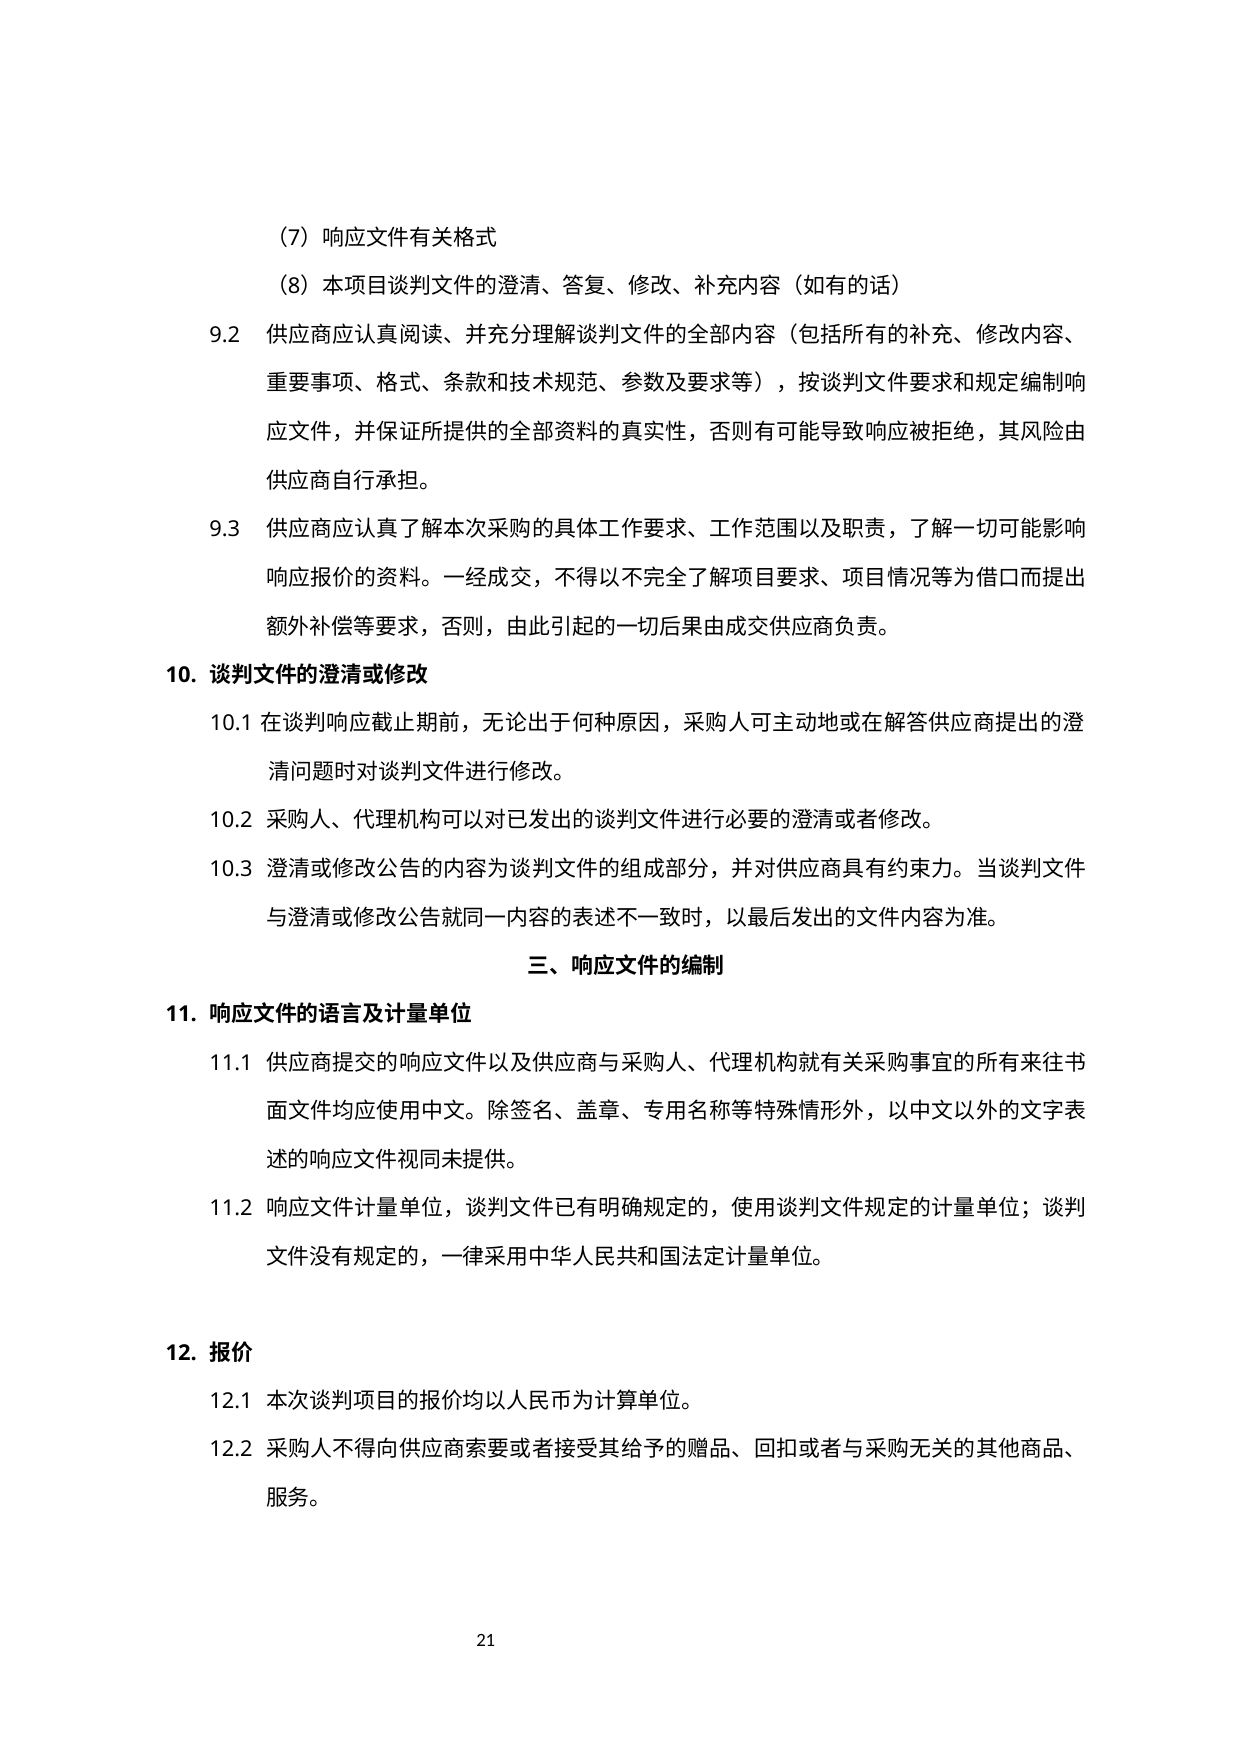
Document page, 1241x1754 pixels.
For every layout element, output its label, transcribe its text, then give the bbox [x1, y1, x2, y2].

list 采购人、代理机构可以对已发出的谈判文件进行必要的澄清或者修改。 [209, 802, 1087, 834]
list 本次谈判项目的报价均以人民币为计算单位。 [209, 1383, 1087, 1415]
text 10.1 在谈判响应截止期前，无论出于何种原因，采购人可主动地或在解答供应商提出的澄清问题时对谈判文件进行修改。 [209, 705, 1087, 786]
list 澄清或修改公告的内容为谈判文件的组成部分，并对供应商具有约束力。当谈判文件与澄清或修改公告就同一内容的表述不一致时，以最后发出的文件内容为准。 [209, 850, 1087, 932]
list 响应文件计量单位，谈判文件已有明确规定的，使用谈判文件规定的计量单位；谈判文件没有规定的，一律采用中华人民共和国法定计量单位。 [209, 1190, 1087, 1271]
text （8）本项目谈判文件的澄清、答复、修改、补充内容（如有的话） [266, 268, 1087, 300]
list 供应商应认真阅读、并充分理解谈判文件的全部内容（包括所有的补充、修改内容、重要事项、格式、条款和技术规范、参数及要求等），按谈判文件要求和规定编制响应文件，并保证所提供的全部资料的真实性，否则有可能导致响应被拒绝，其风险由供应商自行承担。 [209, 316, 1087, 495]
list 报价 [165, 1334, 1087, 1367]
list 响应文件的语言及计量单位 [165, 996, 1087, 1028]
list 采购人不得向供应商索要或者接受其给予的赠品、回扣或者与采购无关的其他商品、服务。 [209, 1431, 1087, 1512]
text 三、响应文件的编制 [165, 947, 1087, 980]
list 供应商提交的响应文件以及供应商与采购人、代理机构就有关采购事宜的所有来往书面文件均应使用中文。除签名、盖章、专用名称等特殊情形外，以中文以外的文字表述的响应文件视同未提供。 [209, 1044, 1087, 1174]
list 谈判文件的澄清或修改 [165, 657, 1087, 689]
text （7）响应文件有关格式 [266, 219, 1087, 252]
list 供应商应认真了解本次采购的具体工作要求、工作范围以及职责，了解一切可能影响响应报价的资料。一经成交，不得以不完全了解项目要求、项目情况等为借口而提出额外补偿等要求，否则，由此引起的一切后果由成交供应商负责。 [209, 511, 1087, 641]
